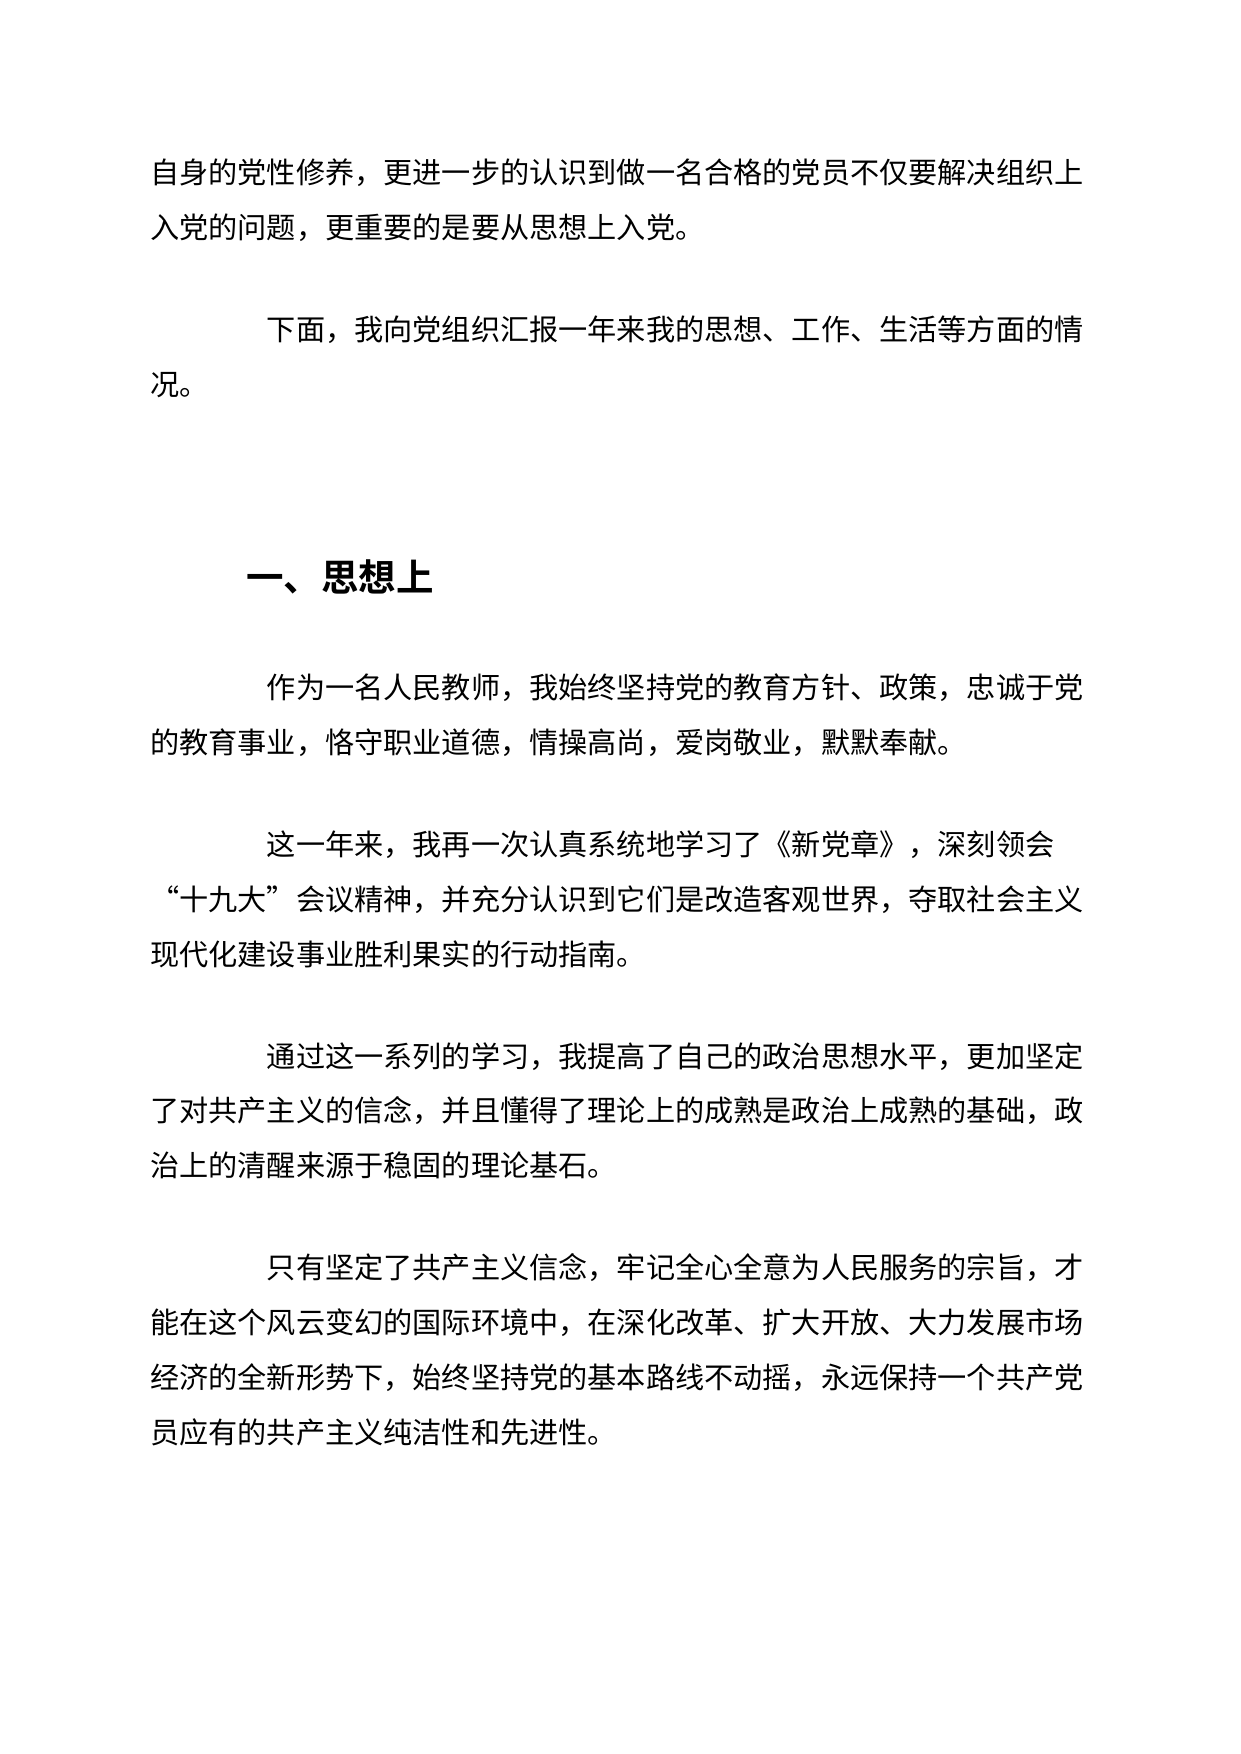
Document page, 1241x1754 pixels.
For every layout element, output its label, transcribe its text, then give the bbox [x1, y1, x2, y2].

text 作为一名人民教师，我始终坚持党的教育方针、政策，忠诚于党的教育事业，恪守职业道德，情操高尚，爱岗敬业，默默奉献。 [150, 665, 1090, 762]
text 下面，我向党组织汇报一年来我的思想、工作、生活等方面的情况。 [150, 307, 1090, 404]
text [150, 150, 1090, 247]
text 通过这一系列的学习，我提高了自己的政治思想水平，更加坚定了对共产主义的信念，并且懂得了理论上的成熟是政治上成熟的基础，政治上的清醒来源于稳固的理论基石。 [150, 1033, 1090, 1185]
text 只有坚定了共产主义信念，牢记全心全意为人民服务的宗旨，才能在这个风云变幻的国际环境中，在深化改革、扩大开放、大力发展市场经济的全新形势下，始终坚持党的基本路线不动摇，永远保持一个共产党员应有的共产主义纯洁性和先进性。 [150, 1245, 1090, 1452]
text 一、思想上 [150, 547, 1090, 602]
text 这一年来，我再一次认真系统地学习了《新党章》，深刻领会“十九大”会议精神，并充分认识到它们是改造客观世界，夺取社会主义现代化建设事业胜利果实的行动指南。 [150, 822, 1090, 974]
